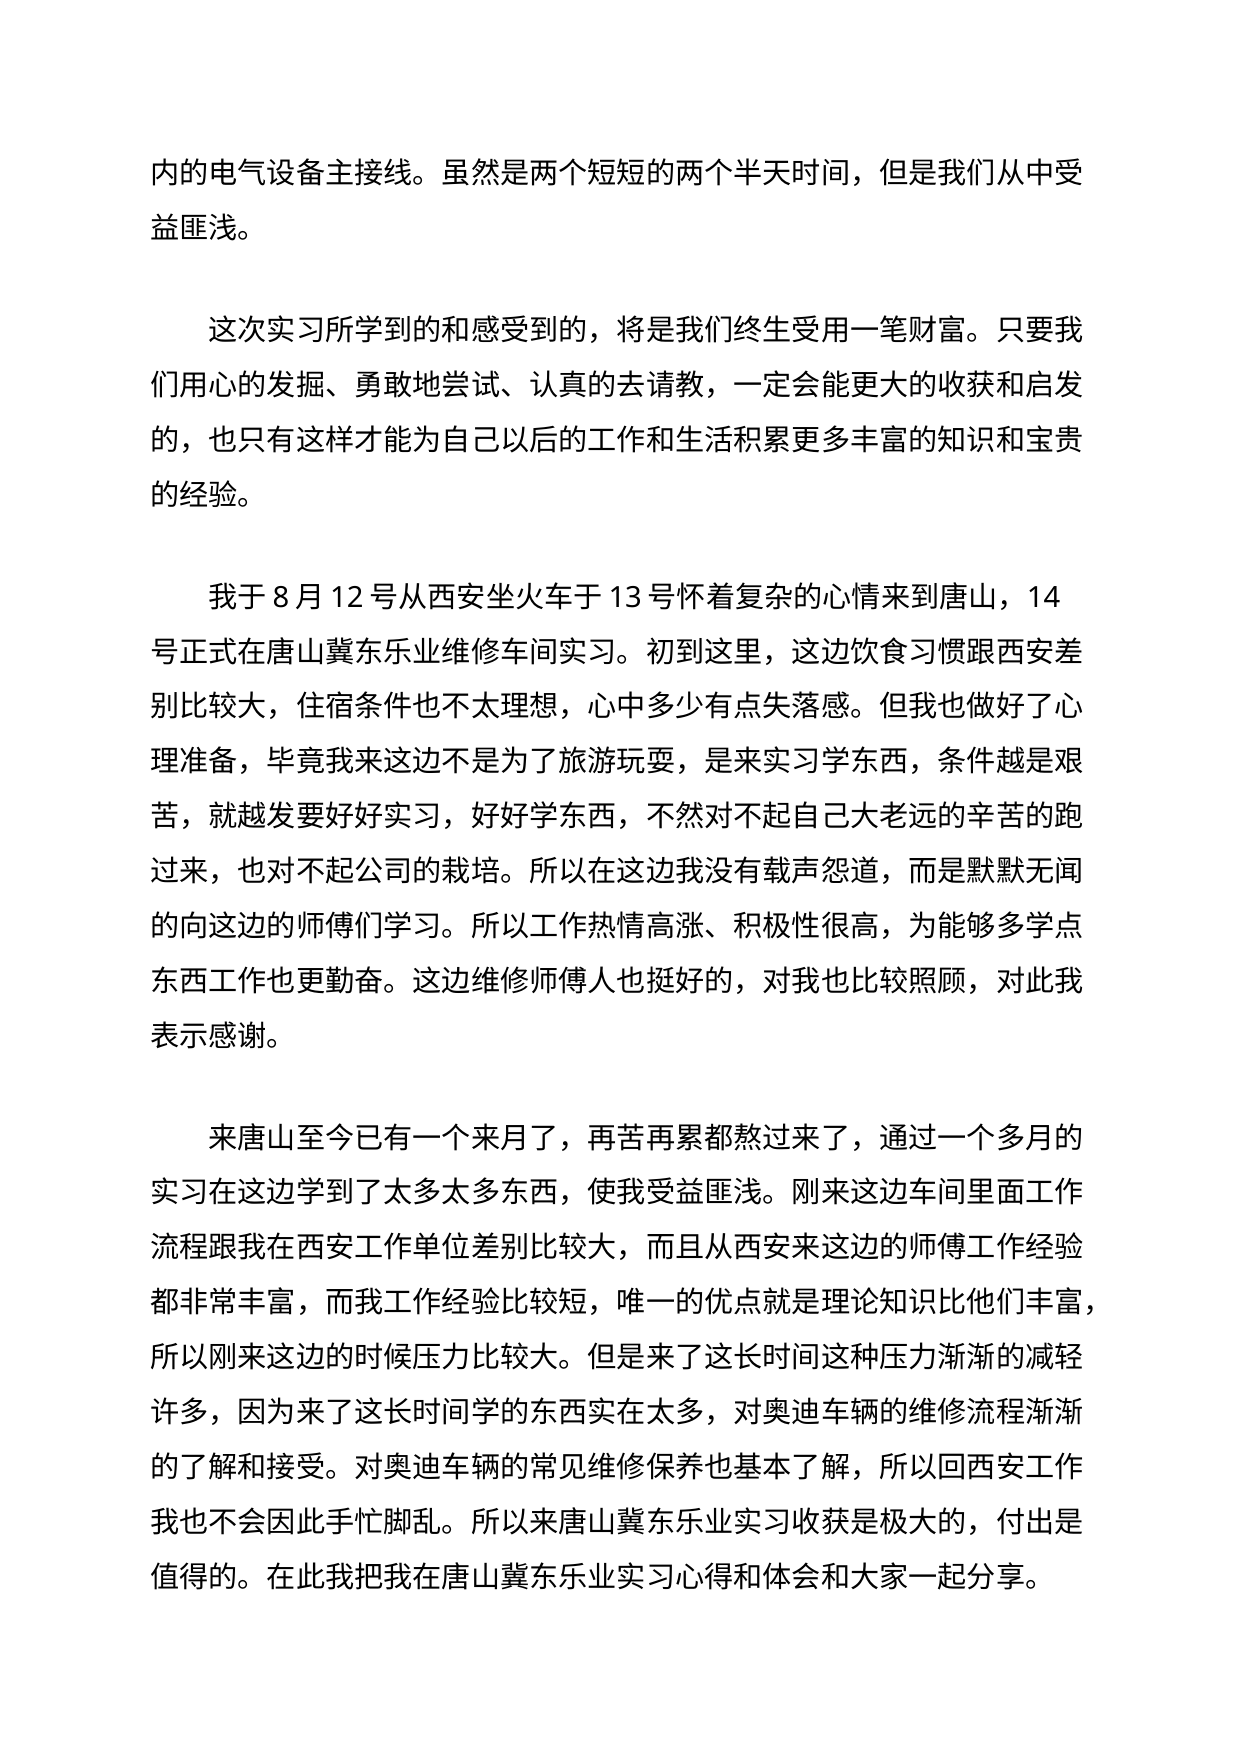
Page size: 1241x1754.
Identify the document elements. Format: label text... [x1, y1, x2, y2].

text 来唐山至今已有一个来月了，再苦再累都熬过来了，通过一个多月的实习在这边学到了太多太多东西，使我受益匪浅。刚来这边车间里面工作流程跟我在西安工作单位差别比较大，而且从西安来这边的师傅工作经验都非常丰富，而我工作经验比较短，唯一的优点就是理论知识比他们丰富，所以刚来这边的时候压力比较大。但是来了这长时间这种压力渐渐的减轻许多，因为来了这长时间学的东西实在太多，对奥迪车辆的维修流程渐渐的了解和接受。对奥迪车辆的常见维修保养也基本了解，所以回西安工作我也不会因此手忙脚乱。所以来唐山冀东乐业实习收获是极大的，付出是值得的。在此我把我在唐山冀东乐业实习心得和体会和大家一起分享。 [150, 1114, 1090, 1596]
text 我于8月12号从西安坐火车于13号怀着复杂的心情来到唐山，14号正式在唐山冀东乐业维修车间实习。初到这里，这边饮食习惯跟西安差别比较大，住宿条件也不太理想，心中多少有点失落感。但我也做好了心理准备，毕竟我来这边不是为了旅游玩耍，是来实习学东西，条件越是艰苦，就越发要好好实习，好好学东西，不然对不起自己大老远的辛苦的跑过来，也对不起公司的栽培。所以在这边我没有载声怨道，而是默默无闻的向这边的师傅们学习。所以工作热情高涨、积极性很高，为能够多学点东西工作也更勤奋。这边维修师傅人也挺好的，对我也比较照顾，对此我表示感谢。 [150, 573, 1090, 1055]
text 这次实习所学到的和感受到的，将是我们终生受用一笔财富。只要我们用心的发掘、勇敢地尝试、认真的去请教，一定会能更大的收获和启发的，也只有这样才能为自己以后的工作和生活积累更多丰富的知识和宝贵的经验。 [150, 307, 1090, 514]
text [150, 150, 1090, 247]
